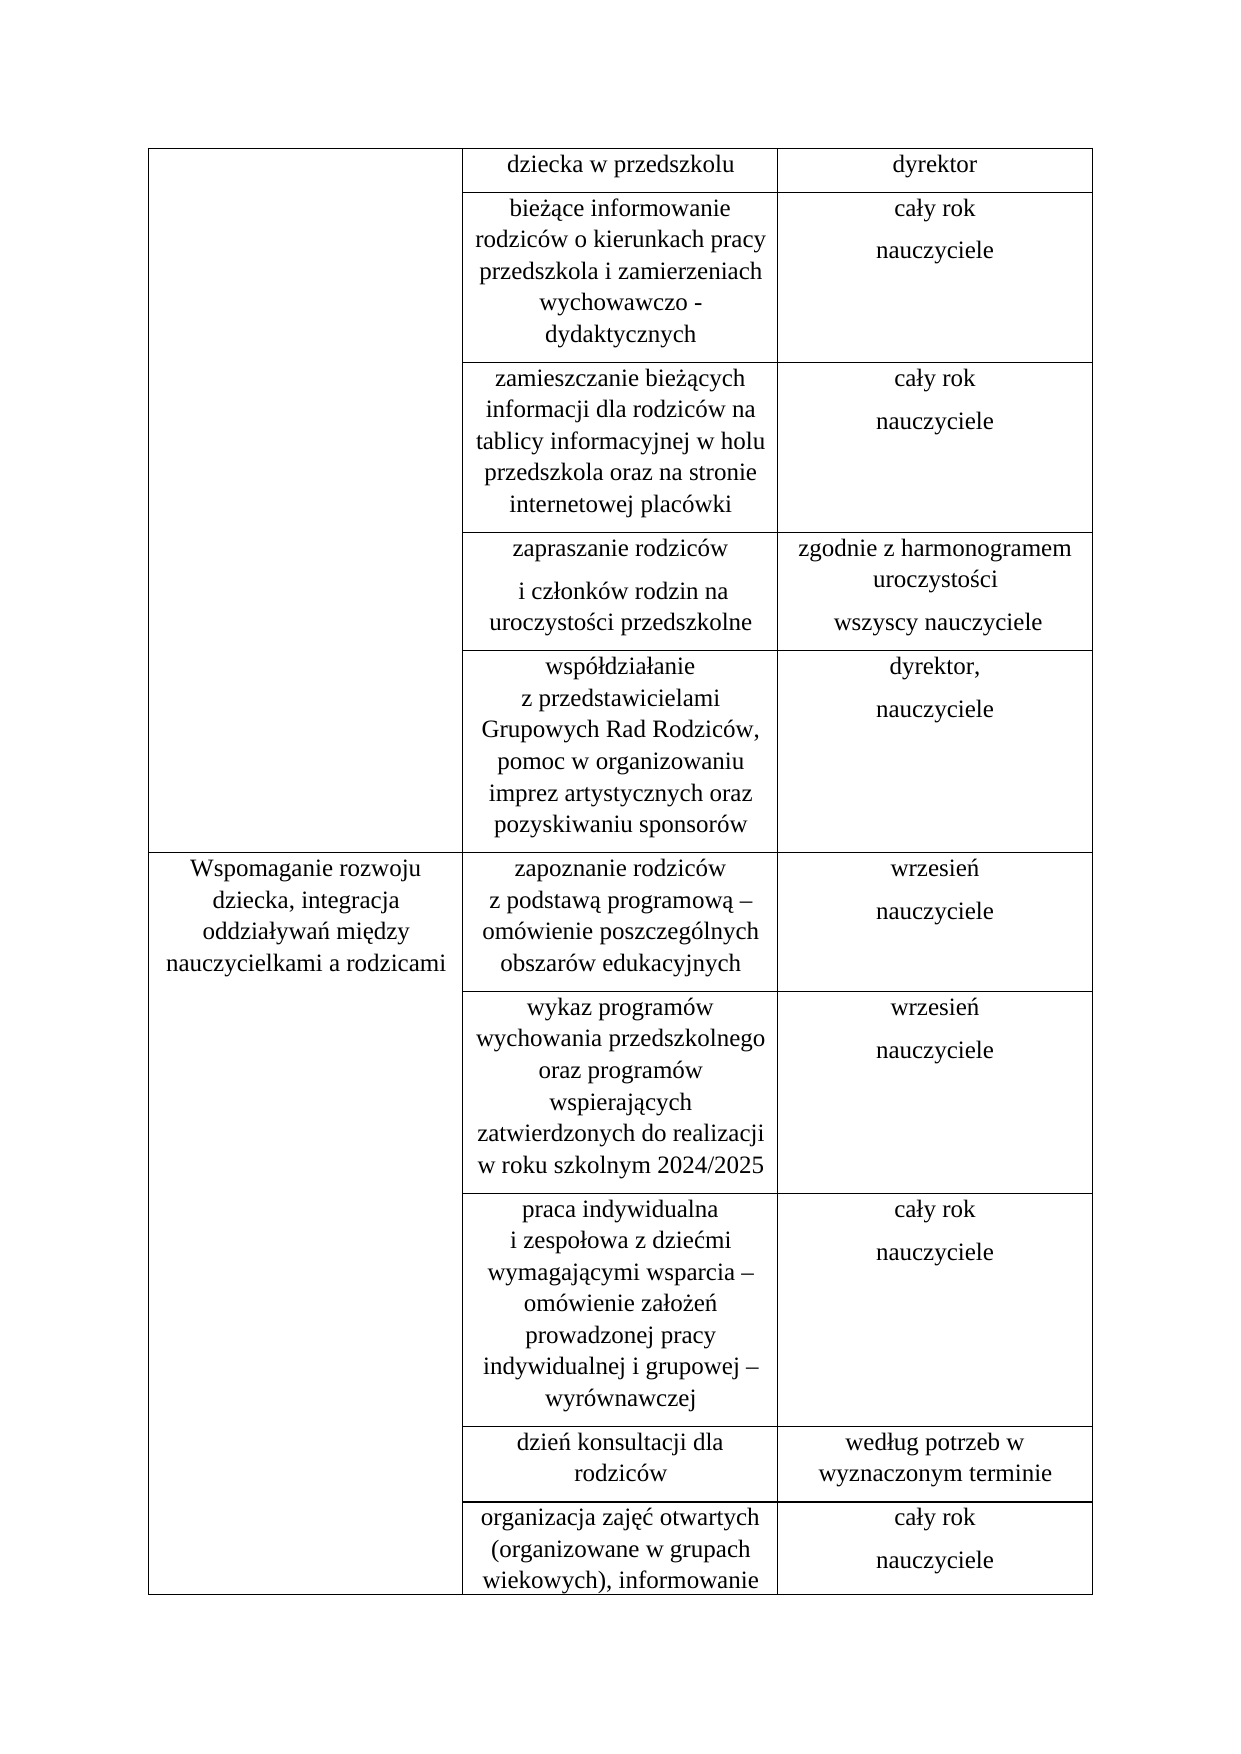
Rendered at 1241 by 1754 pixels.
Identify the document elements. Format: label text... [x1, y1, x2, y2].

table_cell praca indywidualna i zespołowa z dziećmi wymagającymi wsparcia – omówienie założeń prowadzonej pracy indywidualnej i grupowej – wyrównawczej [463, 1194, 777, 1426]
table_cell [463, 1503, 777, 1594]
table_cell cały rok nauczyciele [778, 363, 1092, 532]
table_cell zamieszczanie bieżących informacji dla rodziców na tablicy informacyjnej w holu przedszkola oraz na stronie internetowej placówki [463, 363, 777, 532]
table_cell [778, 1503, 1092, 1594]
table_cell dyrektor, nauczyciele [778, 651, 1092, 852]
table_cell dzień konsultacji dla rodziców [463, 1427, 777, 1501]
table_cell współdziałanie z przedstawicielami Grupowych Rad Rodziców, pomoc w organizowaniu imprez artystycznych oraz pozyskiwaniu sponsorów [463, 651, 777, 852]
table_cell zapoznanie rodziców z podstawą programową – omówienie poszczególnych obszarów edukacyjnych [463, 853, 777, 991]
table_cell Wspomaganie rozwoju dziecka, integracja oddziaływań między nauczycielkami a rodzicami [149, 853, 462, 1594]
table_cell zgodnie z harmonogramem uroczystości wszyscy nauczyciele [778, 533, 1092, 650]
table_cell wrzesień nauczyciele [778, 992, 1092, 1193]
table_cell wykaz programów wychowania przedszkolnego oraz programów wspierających zatwierdzonych do realizacji w roku szkolnym 2024/2025 [463, 992, 777, 1193]
table_cell według potrzeb w wyznaczonym terminie [778, 1427, 1092, 1501]
table_cell zapraszanie rodziców i członków rodzin na uroczystości przedszkolne [463, 533, 777, 650]
table_cell wrzesień dyrektor [778, 149, 1092, 192]
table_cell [463, 149, 777, 192]
table_cell cały rok nauczyciele [778, 1194, 1092, 1426]
table_cell wrzesień nauczyciele [778, 853, 1092, 991]
table_cell cały rok nauczyciele [778, 193, 1092, 362]
table_cell bieżące informowanie rodziców o kierunkach pracy przedszkola i zamierzeniach wychowawczo -dydaktycznych [463, 193, 777, 362]
